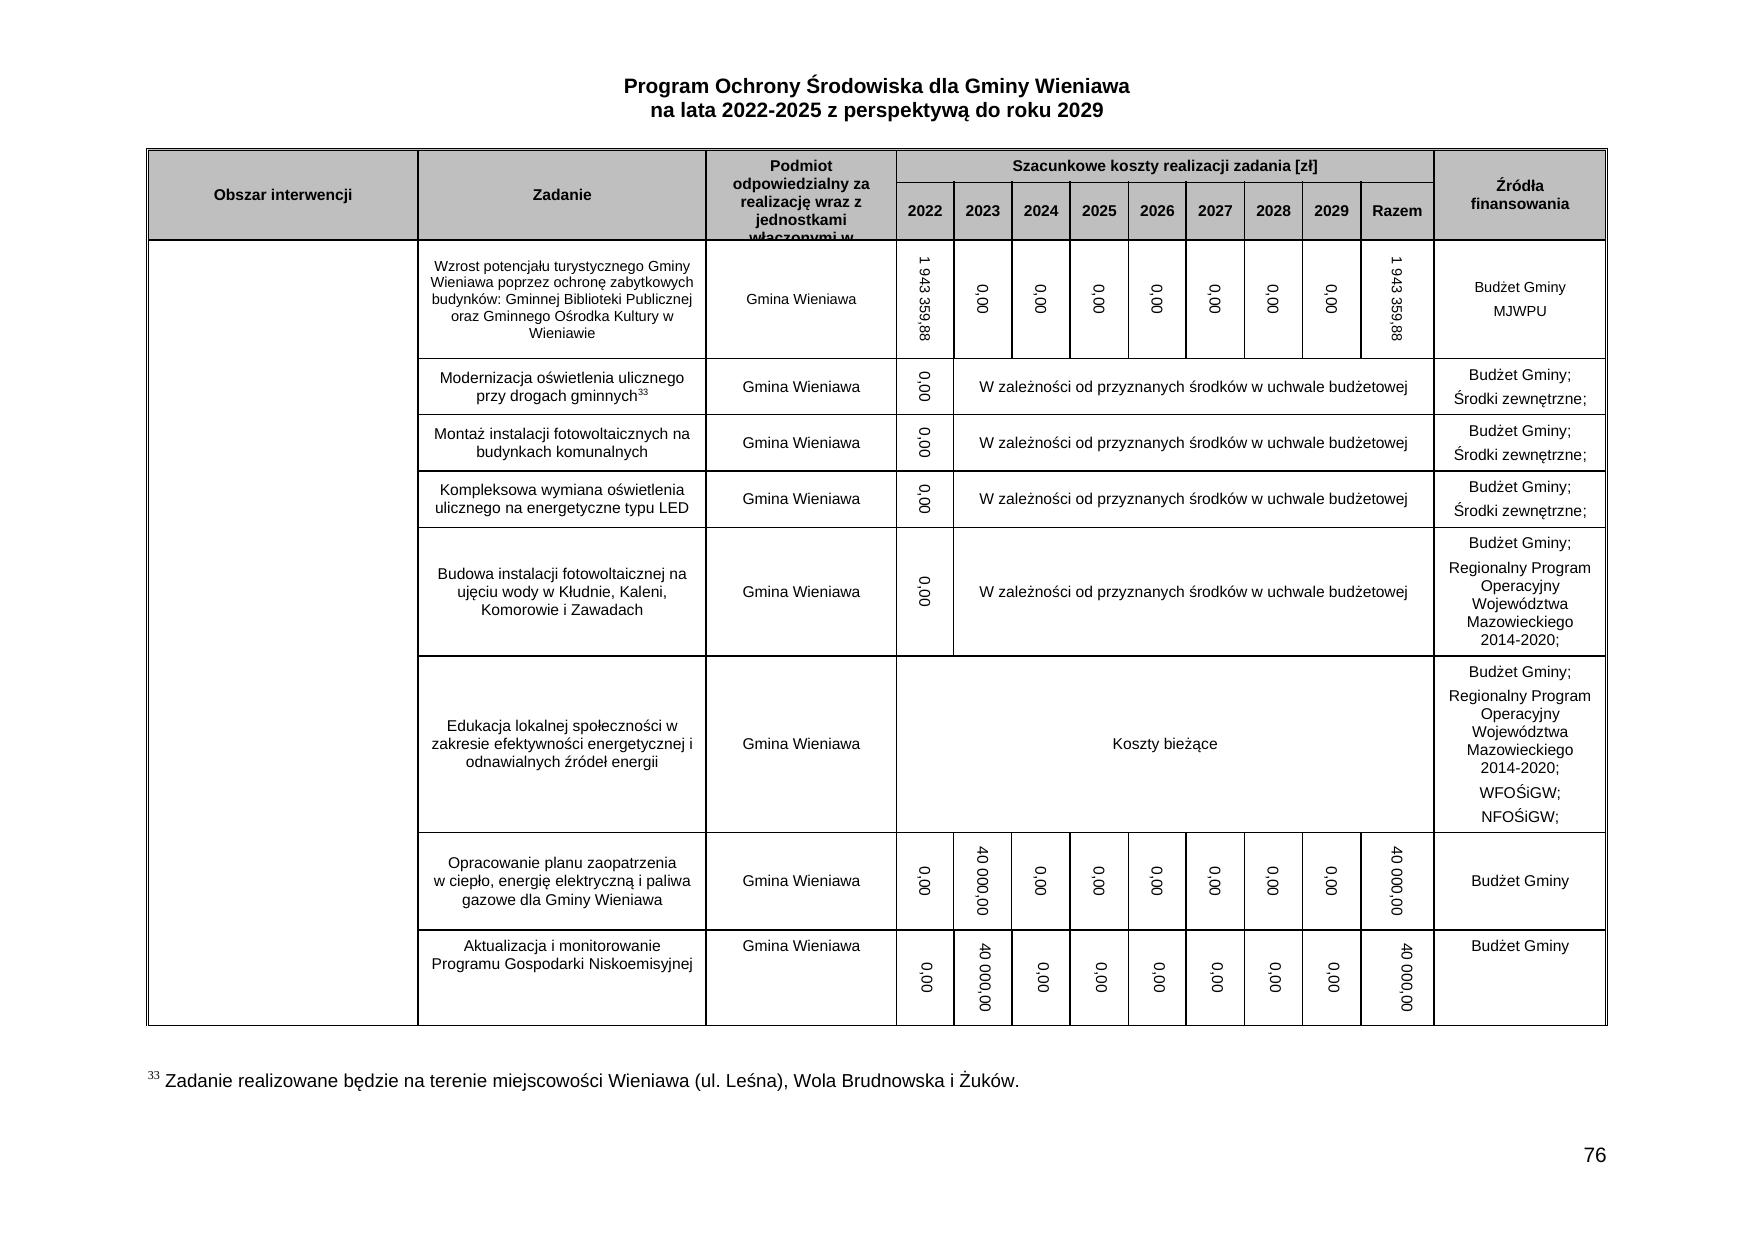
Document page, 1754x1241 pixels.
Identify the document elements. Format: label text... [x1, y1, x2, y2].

table_cell 0,00 [1187, 833, 1244, 929]
table_cell 0,00 [897, 931, 953, 1025]
table_cell 0,00 [1129, 241, 1185, 357]
table_cell 0,00 [1071, 931, 1128, 1025]
table_cell 2028 [1245, 183, 1302, 239]
table_cell W zależności od przyznanych środków w uchwale budżetowej [954, 415, 1433, 470]
table_cell Budżet Gminy; Środki zewnętrzne; [1435, 472, 1605, 526]
table_cell Budżet Gminy; Środki zewnętrzne; [1435, 415, 1605, 470]
table_cell 0,00 [1245, 833, 1302, 929]
table_header Podmiot odpowiedzialny za realizację wraz z jednostkami włączonymi w realizację [707, 151, 896, 239]
table_cell Koszty bieżące [897, 657, 1433, 832]
table_cell Montaż instalacji fotowoltaicznych na budynkach komunalnych [419, 415, 705, 470]
table_cell 0,00 [1129, 833, 1185, 929]
table_cell Gmina Wieniawa [707, 472, 896, 526]
table_cell Wzrost potencjału turystycznego Gminy Wieniawa poprzez ochronę zabytkowych budynków: Gminnej Biblioteki Publicznej oraz Gminnego Ośrodka Kultury w Wieniawie [419, 241, 705, 357]
table_header Szacunkowe koszty realizacji zadania [zł] [897, 151, 1433, 181]
table_header Zadanie [419, 151, 705, 239]
table_cell 0,00 [1303, 241, 1360, 357]
table_cell 2024 [1013, 183, 1069, 239]
table_cell Modernizacja oświetlenia ulicznego przy drogach gminnych [419, 359, 705, 414]
table_cell 2026 [1129, 183, 1185, 239]
table_header Obszar interwencji [149, 151, 417, 239]
table_cell 0,00 [897, 472, 953, 526]
table_cell 1 943 359,88 [1362, 241, 1433, 357]
table_cell Budowa instalacji fotowoltaicznej na ujęciu wody w Kłudnie, Kaleni, Komorowie i Zawadach [419, 528, 705, 655]
table_cell Opracowanie planu zaopatrzenia w ciepło, energię elektryczną i paliwa gazowe dla Gminy Wieniawa [419, 833, 705, 929]
table_cell Budżet Gminy; Regionalny Program Operacyjny Województwa Mazowieckiego 2014-2020; WFOŚiGW; NFOŚiGW; [1435, 657, 1605, 832]
table_cell 40 000,00 [1362, 833, 1433, 929]
table_cell 0,00 [1303, 833, 1360, 929]
table_cell Razem [1362, 183, 1433, 239]
table_cell 0,00 [1071, 241, 1128, 357]
table_cell 0,00 [897, 359, 953, 414]
table_cell 0,00 [1303, 931, 1360, 1025]
table_cell W zależności od przyznanych środków w uchwale budżetowej [954, 359, 1433, 414]
table_cell Gmina Wieniawa [707, 931, 896, 1025]
table_cell 0,00 [1187, 931, 1244, 1025]
table_cell 40 000,00 [954, 833, 1011, 929]
table_cell W zależności od przyznanych środków w uchwale budżetowej [954, 528, 1433, 655]
table_cell Budżet Gminy MJWPU [1435, 241, 1605, 357]
table_cell 0,00 [1129, 931, 1185, 1025]
table_cell Gmina Wieniawa [707, 528, 896, 655]
table_cell 2022 [897, 183, 953, 239]
table_cell Budżet Gminy; Środki zewnętrzne; [1435, 359, 1605, 414]
table_cell Gmina Wieniawa [707, 657, 896, 832]
table_cell Aktualizacja i monitorowanie Programu Gospodarki Niskoemisyjnej [419, 931, 705, 1025]
table_cell Edukacja lokalnej społeczności w zakresie efektywności energetycznej i odnawialnych źródeł energii [419, 657, 705, 832]
table_cell 0,00 [1245, 241, 1302, 357]
table_cell 2027 [1187, 183, 1244, 239]
table_cell 0,00 [1071, 833, 1128, 929]
table_cell Kompleksowa wymiana oświetlenia ulicznego na energetyczne typu LED [419, 472, 705, 526]
table_cell 2029 [1303, 183, 1360, 239]
table_cell 0,00 [897, 833, 953, 929]
table_cell 0,00 [955, 241, 1011, 357]
table_cell 40 000,00 [955, 931, 1011, 1025]
table_cell W zależności od przyznanych środków w uchwale budżetowej [954, 472, 1433, 526]
table_cell 0,00 [897, 528, 953, 655]
table_cell Budżet Gminy; Regionalny Program Operacyjny Województwa Mazowieckiego 2014-2020; [1435, 528, 1605, 655]
table_cell Gmina Wieniawa [707, 241, 896, 357]
table_cell 0,00 [897, 415, 953, 470]
table_cell 0,00 [1013, 931, 1069, 1025]
table_cell 0,00 [1187, 241, 1244, 357]
table_cell 0,00 [1245, 931, 1302, 1025]
table_cell 2023 [955, 183, 1011, 239]
table_cell Gmina Wieniawa [707, 359, 896, 414]
table_cell 40 000,00 [1362, 931, 1433, 1025]
table_cell Gmina Wieniawa [707, 833, 896, 929]
table_cell Gmina Wieniawa [707, 415, 896, 470]
table_cell Budżet Gminy [1435, 833, 1605, 929]
table_cell 1 943 359,88 [897, 241, 953, 357]
table_cell 0,00 [1013, 241, 1069, 357]
table_cell Budżet Gminy [1435, 931, 1605, 1025]
table_cell 0,00 [1012, 833, 1069, 929]
table_header Źródła finansowania [1435, 151, 1605, 239]
table_cell 2025 [1071, 183, 1128, 239]
